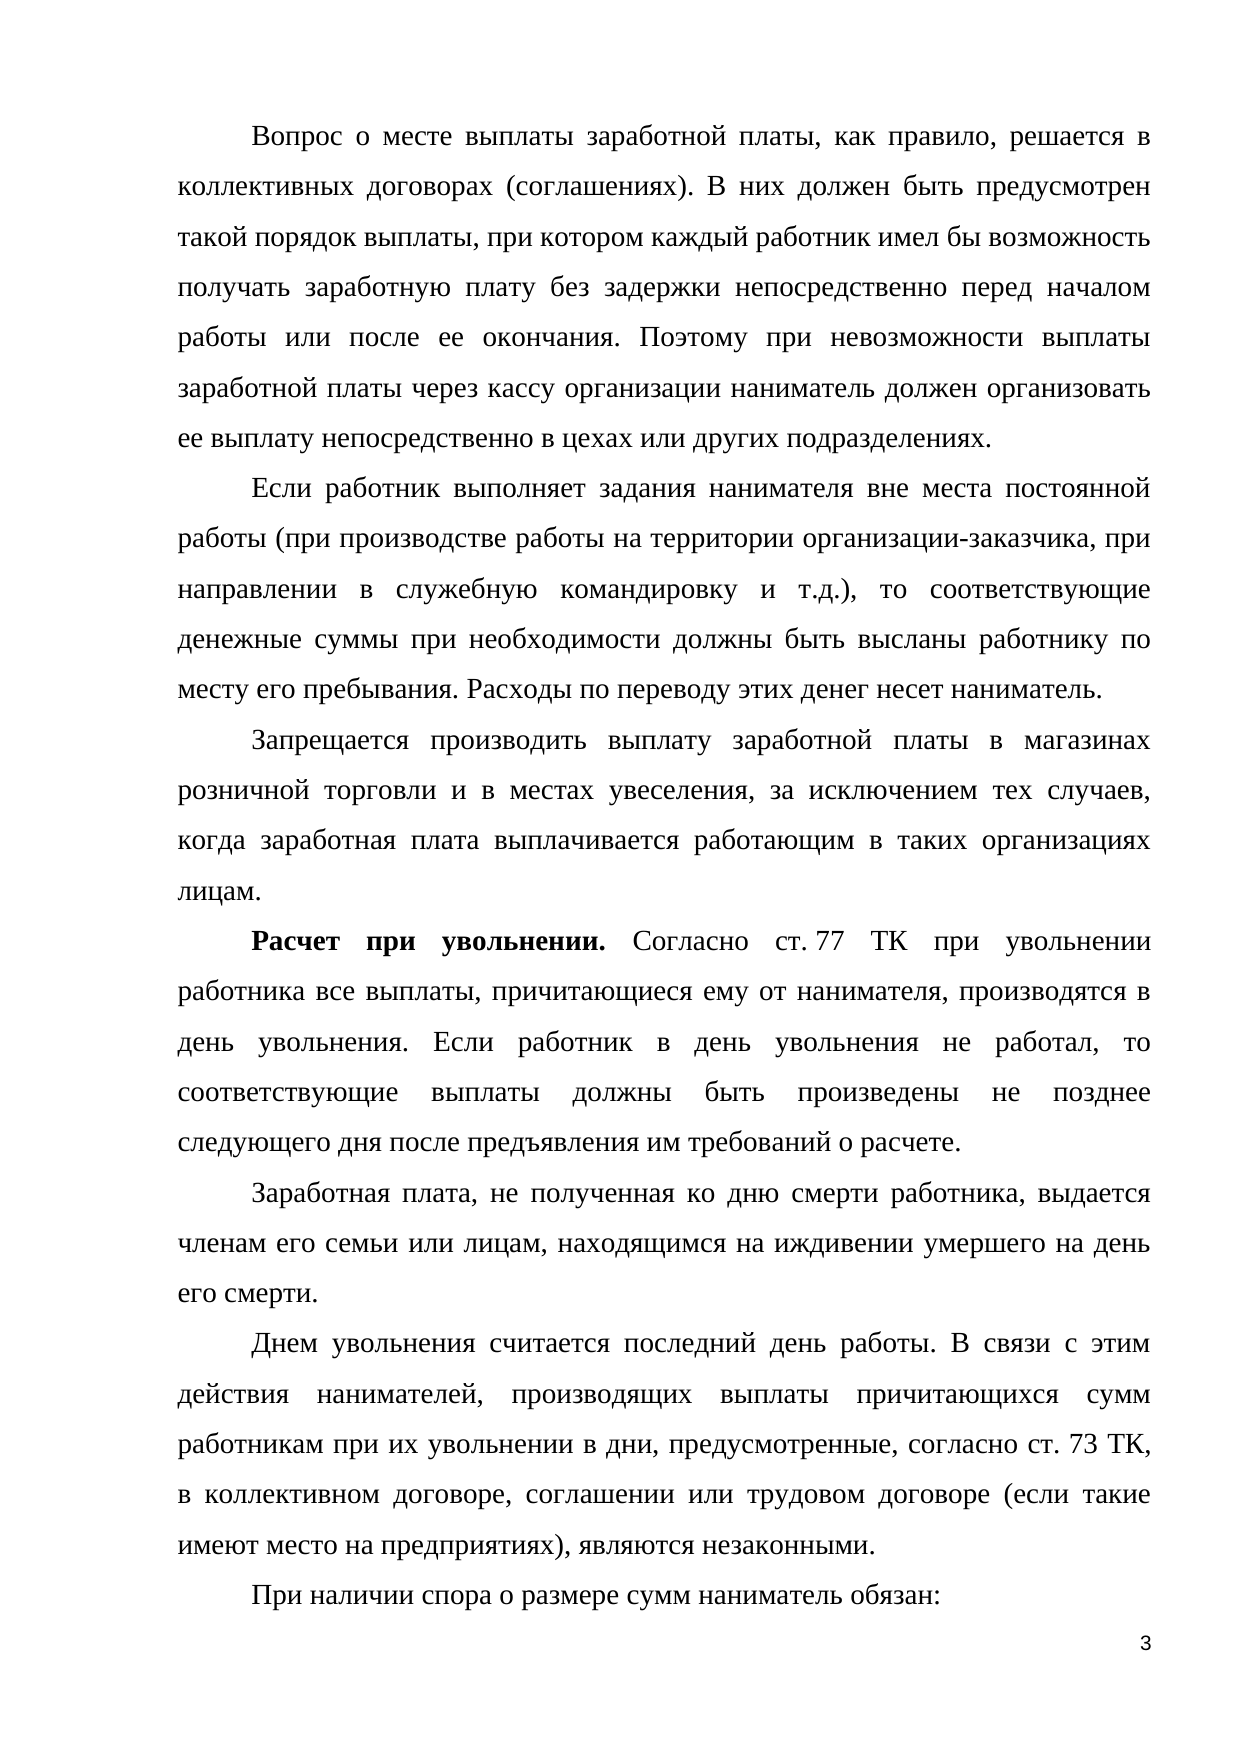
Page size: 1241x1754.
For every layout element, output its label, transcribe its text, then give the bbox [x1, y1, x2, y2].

text Заработная плата, не полученная ко дню смерти работника, выдается членам его семьи или лицам, находящимся на иждивении умершего на день его смерти. [177, 1175, 1152, 1309]
text Вопрос о месте выплаты заработной платы, как правило, решается в коллективных договорах (соглашениях). В них должен быть предусмотрен такой порядок выплаты, при котором каждый работник имел бы возможность получать заработную плату без задержки непосредственно перед началом работы или после ее окончания. Поэтому при невозможности выплаты заработной платы через кассу организации наниматель должен организовать ее выплату непосредственно в цехах или других подразделениях. [177, 118, 1152, 453]
text Днем увольнения считается последний день работы. В связи с этим действия нанимателей, производящих выплаты причитающихся сумм работникам при их увольнении в дни, предусмотренные, согласно ст. 73 ТК, в коллективном договоре, соглашении или трудовом договоре (если такие имеют место на предприятиях), являются незаконными. [177, 1326, 1152, 1560]
text При наличии спора о размере сумм наниматель обязан: [177, 1577, 1152, 1611]
text Запрещается производить выплату заработной платы в магазинах розничной торговли и в местах увеселения, за исключением тех случаев, когда заработная плата выплачивается работающим в таких организациях лицам. [177, 722, 1152, 906]
text Расчет при увольнении. Согласно ст. 77 ТК при увольнении работника все выплаты, причитающиеся ему от нанимателя, производятся в день увольнения. Если работник в день увольнения не работал, то соответствующие выплаты должны быть произведены не позднее следующего дня после предъявления им требований о расчете. [177, 923, 1152, 1158]
text Если работник выполняет задания нанимателя вне места постоянной работы (при производстве работы на территории организации-заказчика, при направлении в служебную командировку и т.д.), то соответствующие денежные суммы при необходимости должны быть высланы работнику по месту его пребывания. Расходы по переводу этих денег несет наниматель. [177, 470, 1152, 705]
